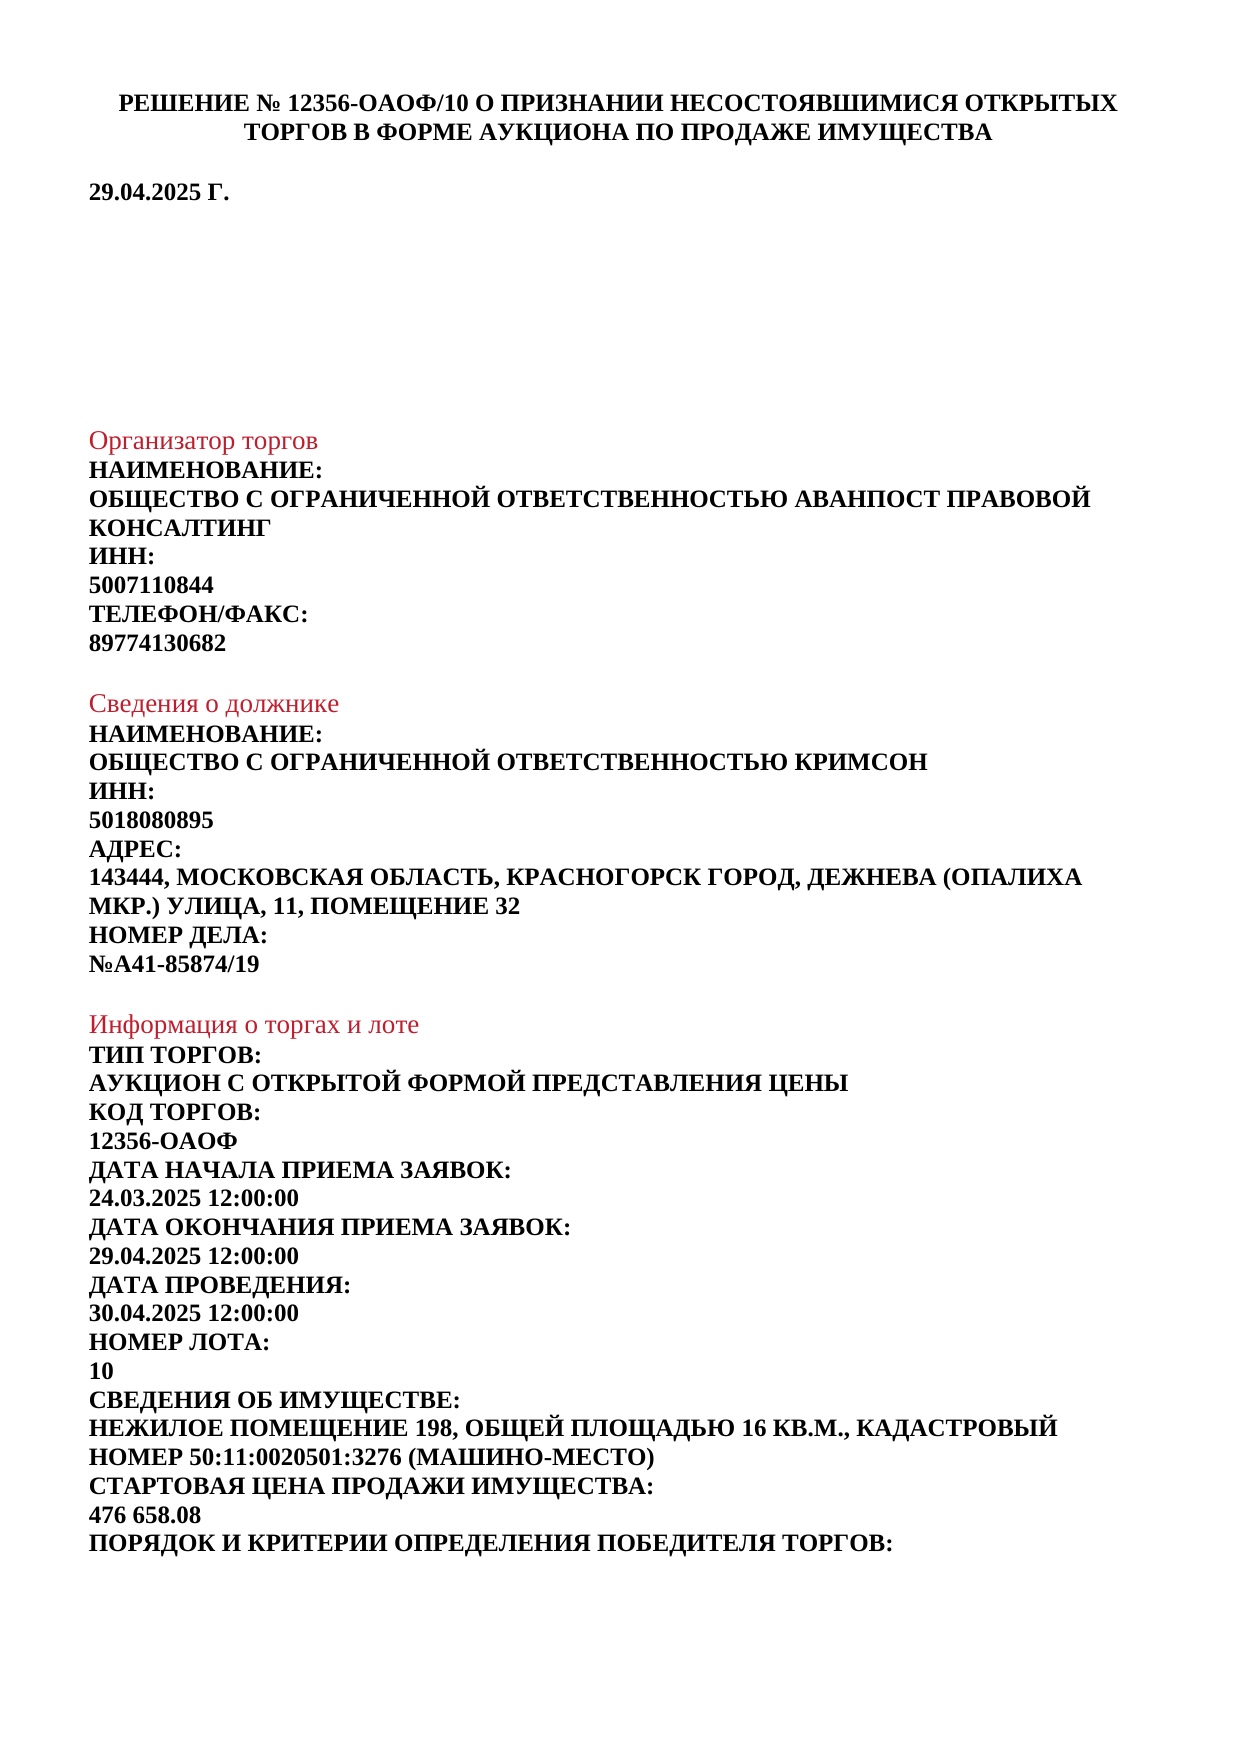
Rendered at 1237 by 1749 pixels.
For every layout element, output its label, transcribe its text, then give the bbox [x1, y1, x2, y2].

text РЕШЕНИЕ № 12356-ОАОФ/10 О ПРИЗНАНИИ НЕСОСТОЯВШИМИСЯ ОТКРЫТЫХ ТОРГОВ В ФОРМЕ АУКЦИОНА ПО ПРОДАЖЕ ИМУЩЕСТВА [88, 88, 1148, 146]
